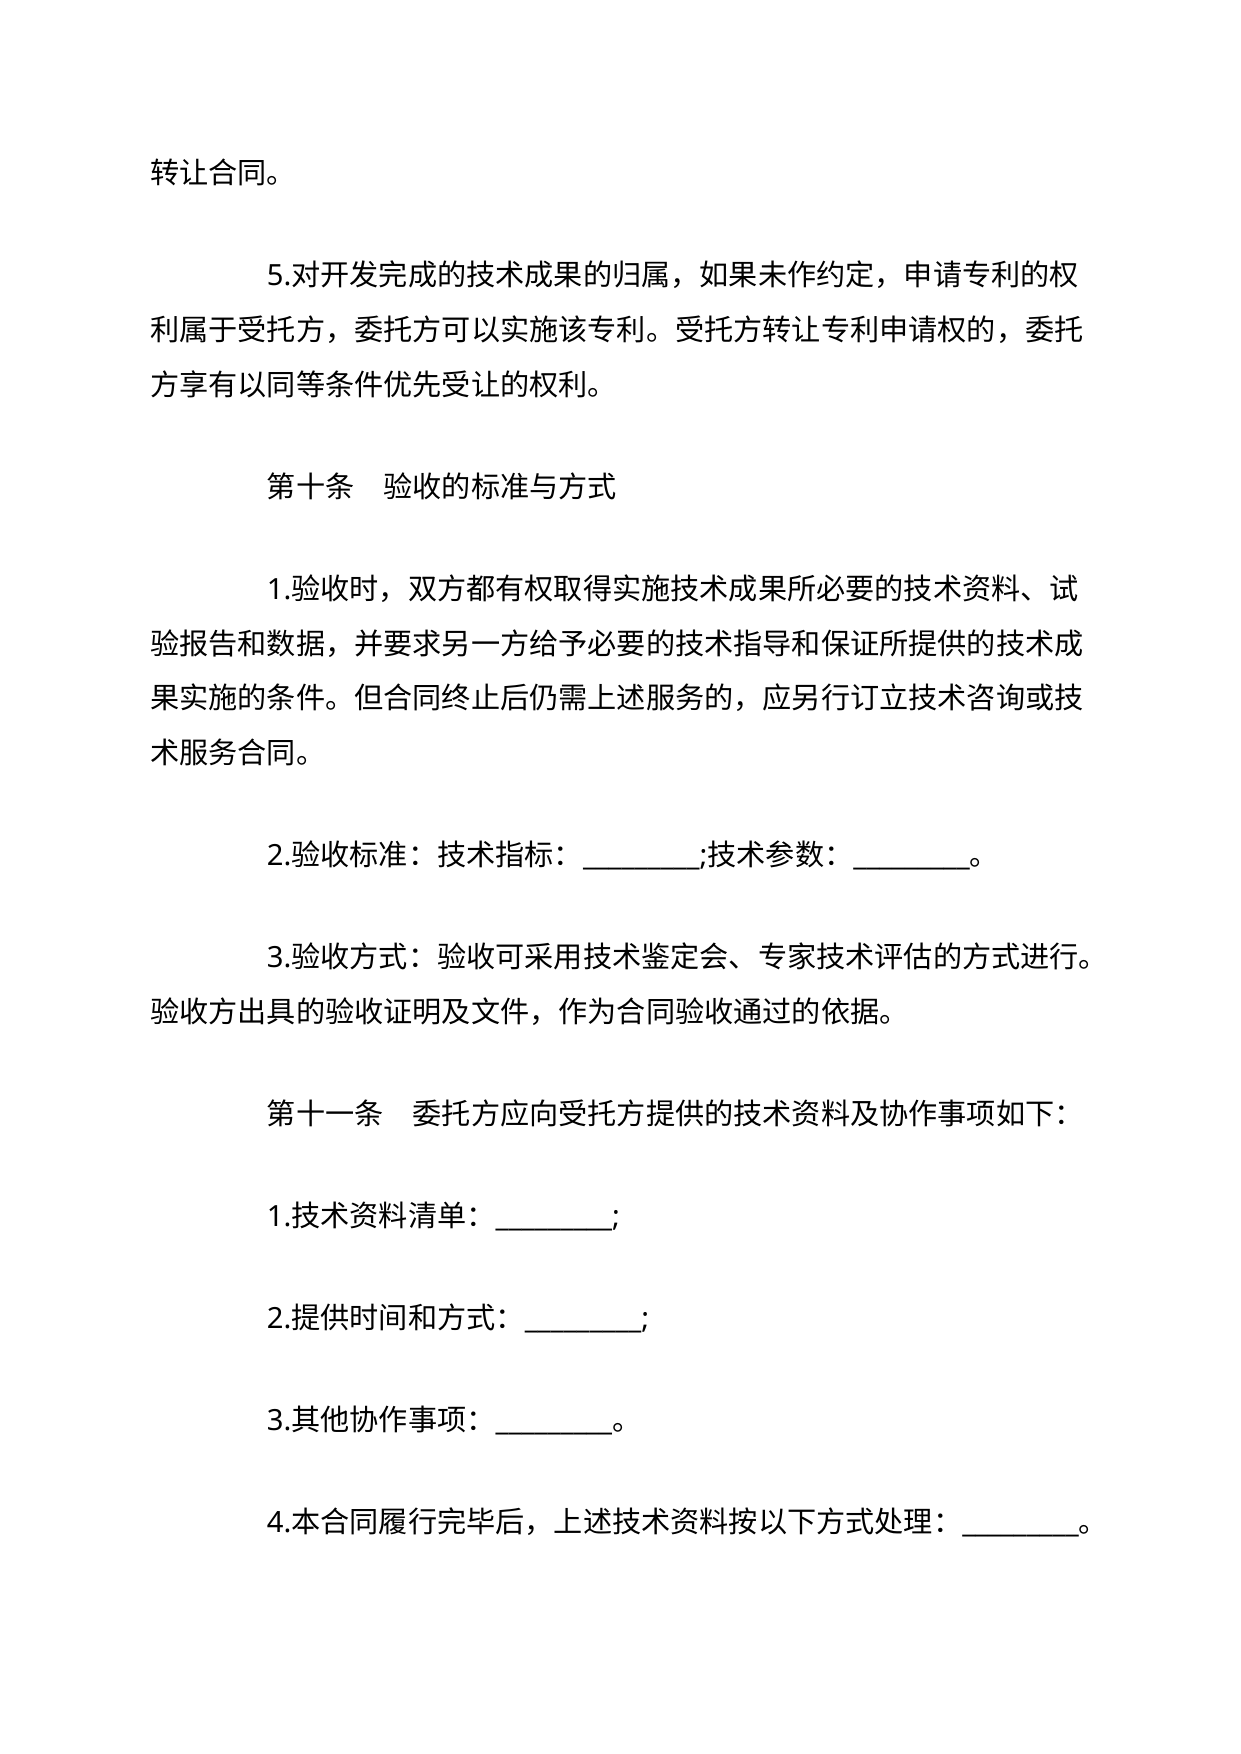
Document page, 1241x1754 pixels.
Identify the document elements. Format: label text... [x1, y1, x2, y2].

text 第十条 验收的标准与方式 [150, 463, 1090, 506]
text 1.验收时，双方都有权取得实施技术成果所必要的技术资料、试验报告和数据，并要求另一方给予必要的技术指导和保证所提供的技术成果实施的条件。但合同终止后仍需上述服务的，应另行订立技术咨询或技术服务合同。 [150, 565, 1090, 772]
text 5.对开发完成的技术成果的归属，如果未作约定，申请专利的权利属于受托方，委托方可以实施该专利。受托方转让专利申请权的，委托方享有以同等条件优先受让的权利。 [150, 252, 1090, 404]
text 第十一条 委托方应向受托方提供的技术资料及协作事项如下： [150, 1091, 1090, 1133]
text 2.验收标准：技术指标：_________;技术参数：_________。 [150, 832, 1090, 874]
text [150, 150, 1090, 192]
text 1.技术资料清单：_________; [150, 1192, 1090, 1235]
text 3.验收方式：验收可采用技术鉴定会、专家技术评估的方式进行。验收方出具的验收证明及文件，作为合同验收通过的依据。 [150, 934, 1090, 1031]
text 2.提供时间和方式：_________; [150, 1294, 1090, 1337]
text 3.其他协作事项：_________。 [150, 1396, 1090, 1439]
text 4.本合同履行完毕后，上述技术资料按以下方式处理：_________。 [150, 1498, 1090, 1541]
